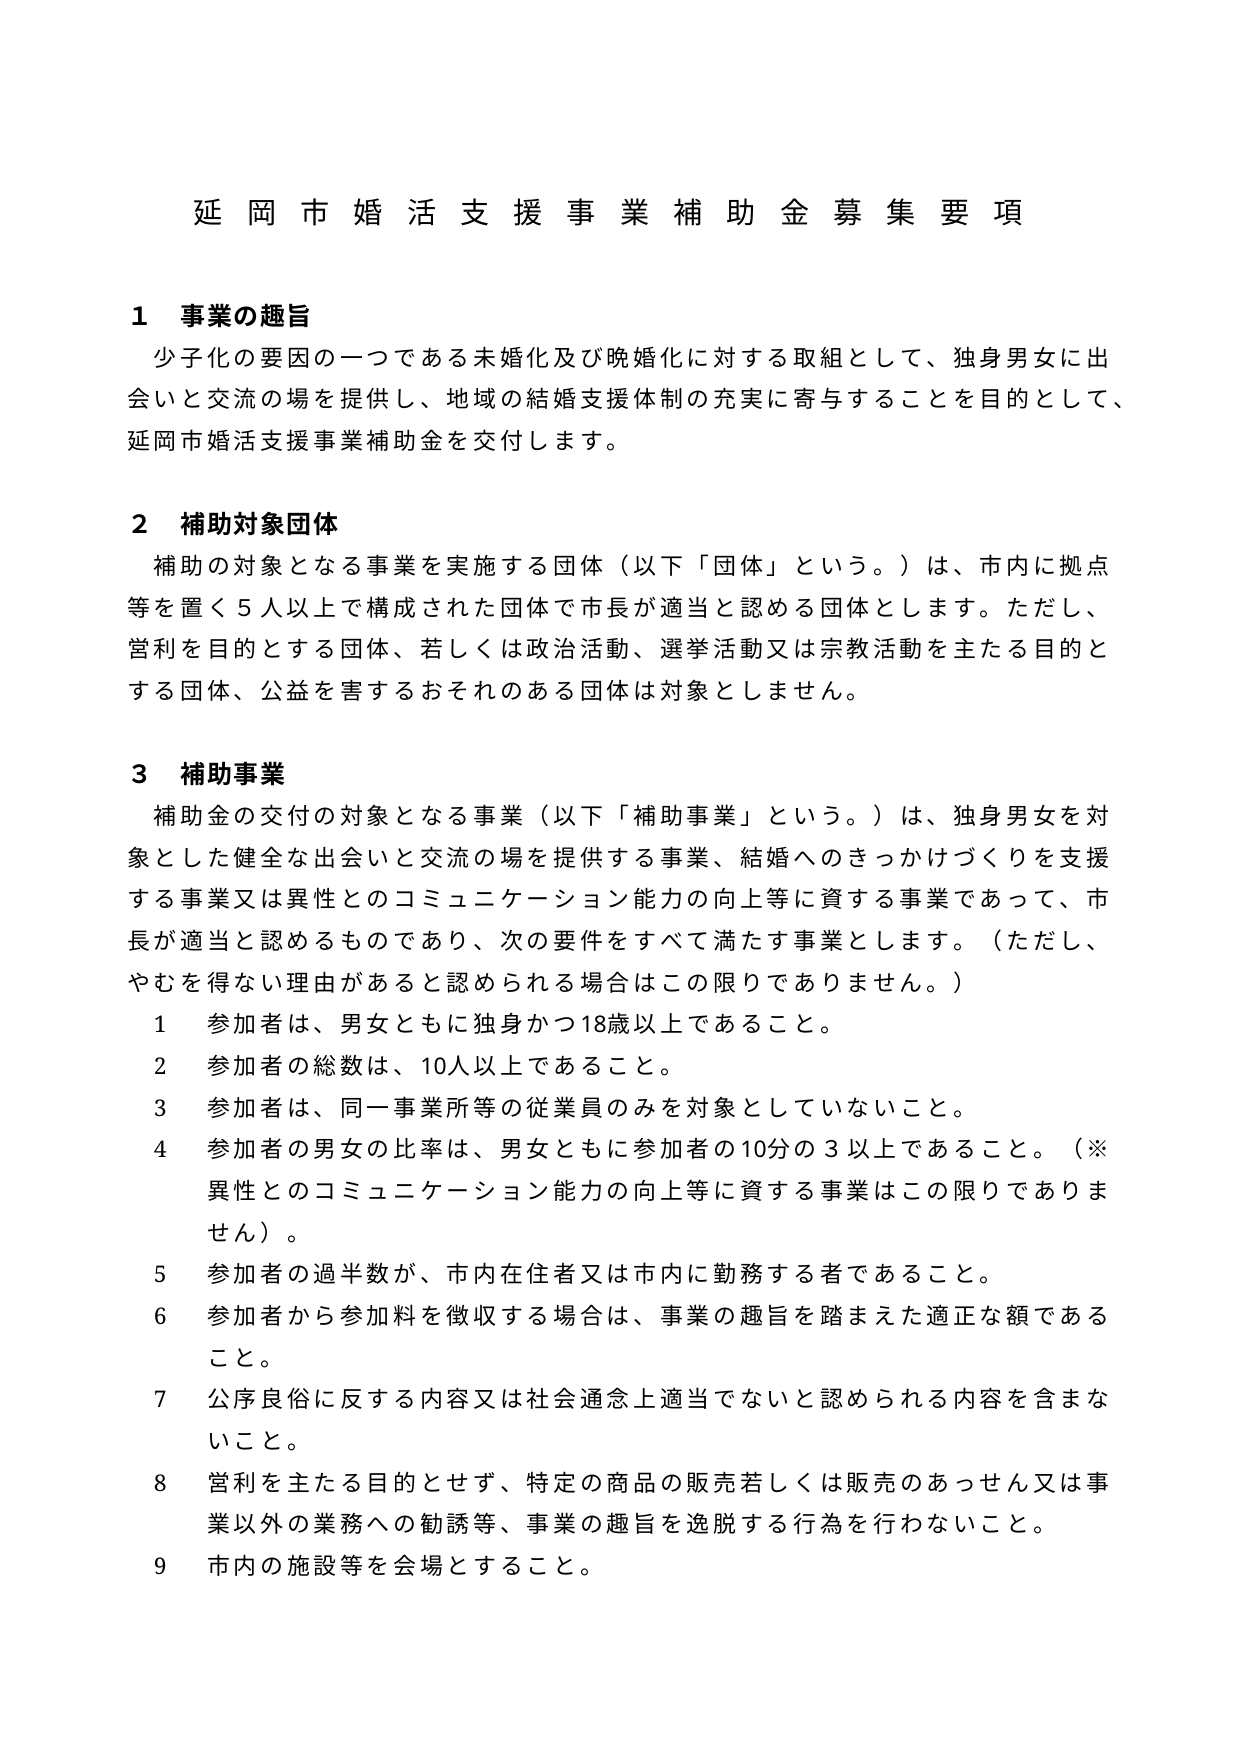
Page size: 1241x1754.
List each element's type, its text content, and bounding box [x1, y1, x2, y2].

list 参加者は、同一事業所等の従業員のみを対象としていないこと。 [150, 1085, 1113, 1127]
list 市内の施設等を会場とすること。 [150, 1544, 1113, 1585]
text 補助金の交付の対象となる事業（以下「補助事業」という。）は、独身男女を対象とした健全な出会いと交流の場を提供する事業、結婚へのきっかけづくりを支援する事業又は異性とのコミュニケーション能力の向上等に資する事業であって、市長が適当と認めるものであり、次の要件をすべて満たす事業とします。（ただし、やむを得ない理由があると認められる場合はこの限りでありません。） [127, 794, 1113, 1002]
text ２ 補助対象団体 [127, 502, 1113, 544]
list 参加者の過半数が、市内在住者又は市内に勤務する者であること。 [150, 1252, 1113, 1294]
text １ 事業の趣旨 [127, 294, 1113, 335]
list 営利を主たる目的とせず、特定の商品の販売若しくは販売のあっせん又は事業以外の業務への勧誘等、事業の趣旨を逸脱する行為を行わないこと。 [150, 1460, 1113, 1544]
list 公序良俗に反する内容又は社会通念上適当でないと認められる内容を含まないこと。 [150, 1377, 1113, 1460]
text ３ 補助事業 [127, 752, 1113, 794]
text 少子化の要因の一つである未婚化及び晩婚化に対する取組として、独身男女に出会いと交流の場を提供し、地域の結婚支援体制の充実に寄与することを目的として、延岡市婚活支援事業補助金を交付します。 [127, 335, 1113, 460]
text 延岡市婚活支援事業補助金募集要項 [127, 169, 1113, 252]
list 参加者は、男女ともに独身かつ18歳以上であること。 [150, 1002, 1113, 1044]
list 参加者の総数は、10人以上であること。 [150, 1044, 1113, 1085]
list 参加者から参加料を徴収する場合は、事業の趣旨を踏まえた適正な額であること。 [150, 1294, 1113, 1377]
list 参加者の男女の比率は、男女ともに参加者の10分の３以上であること。（※異性とのコミュニケーション能力の向上等に資する事業はこの限りでありません）。 [150, 1127, 1113, 1252]
text 補助の対象となる事業を実施する団体（以下「団体」という。）は、市内に拠点等を置く５人以上で構成された団体で市長が適当と認める団体とします。ただし、営利を目的とする団体、若しくは政治活動、選挙活動又は宗教活動を主たる目的とする団体、公益を害するおそれのある団体は対象としません。 [127, 544, 1113, 710]
